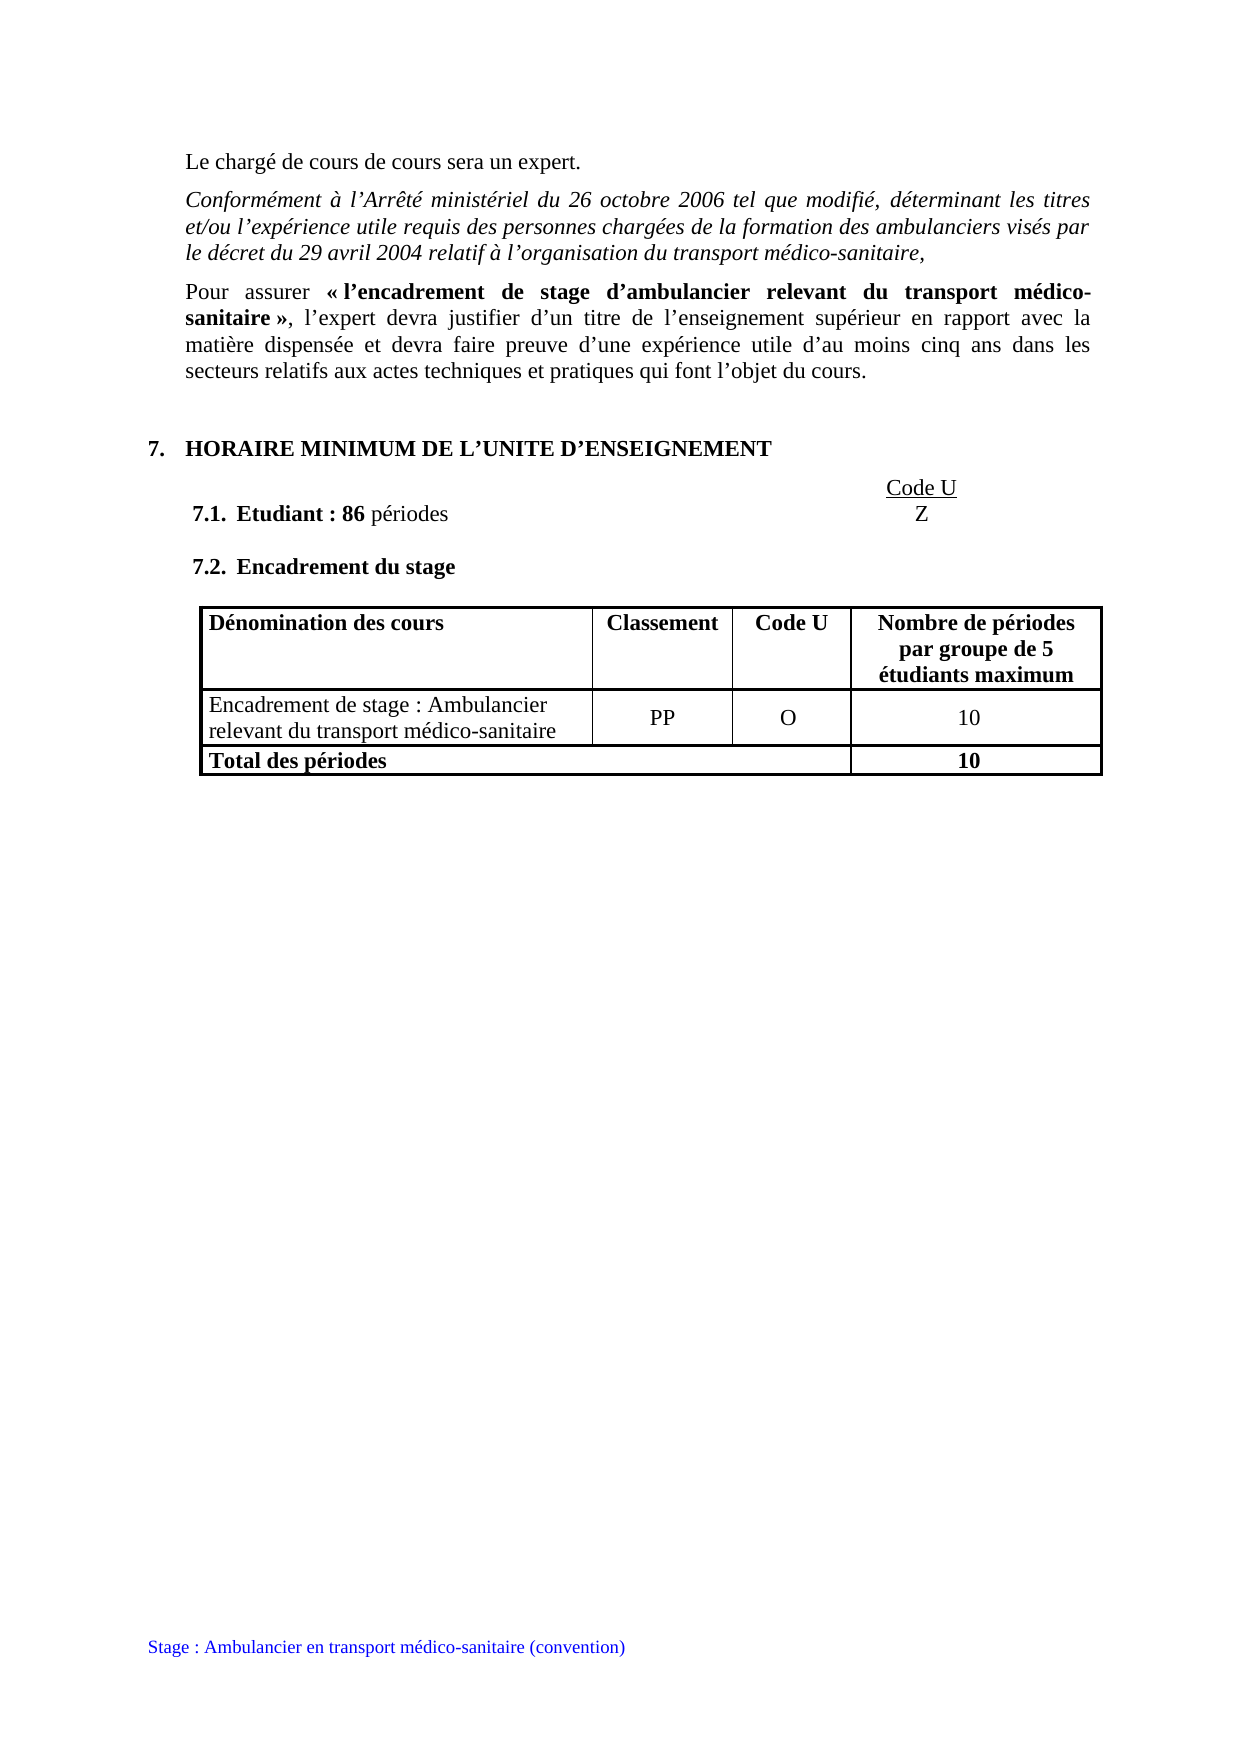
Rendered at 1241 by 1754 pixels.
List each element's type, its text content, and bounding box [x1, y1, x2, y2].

list Pour assurer « l’encadrement de stage d’ambulancier relevant du transport médico-sanitaire », l’expert devra justifier d’un titre de l’enseignement supérieur en rapport avec la matière dispensée et devra faire preuve d’une expérience utile d’au moins cinq ans dans les secteurs relatifs aux actes techniques et pratiques qui font l’objet du cours. [185, 278, 1092, 383]
table_header Dénomination des cours [203, 609, 592, 688]
table_header Nombre de périodes par groupe de 5 étudiants maximum [852, 609, 1100, 688]
table_cell PP [593, 691, 732, 743]
table_header Code U [733, 609, 850, 688]
table_cell Encadrement de stage : Ambulancier relevant du transport médico-sanitaire [203, 691, 592, 743]
list Code U [192, 474, 1092, 500]
list HORAIRE MINIMUM DE L’UNITE D’ENSEIGNEMENT [148, 435, 1092, 461]
table_cell O [733, 691, 850, 743]
list Conformément à l’Arrêté ministériel du 26 octobre 2006 tel que modifié, déterminant les titres et/ou l’expérience utile requis des personnes chargées de la formation des ambulanciers visés par le décret du 29 avril 2004 relatif à l’organisation du transport médico-sanitaire, [185, 187, 1092, 266]
table_cell Total des périodes [203, 747, 732, 773]
table_header Classement [593, 609, 732, 688]
text 7.2. Encadrement du stage [192, 553, 1092, 579]
table_cell 10 [852, 691, 1100, 743]
text 7.1. Etudiant : 86 périodes Z [192, 500, 1092, 526]
list Le chargé de cours de cours sera un expert. [185, 148, 1092, 174]
table_cell [733, 747, 850, 773]
table_cell 10 [852, 747, 1100, 773]
